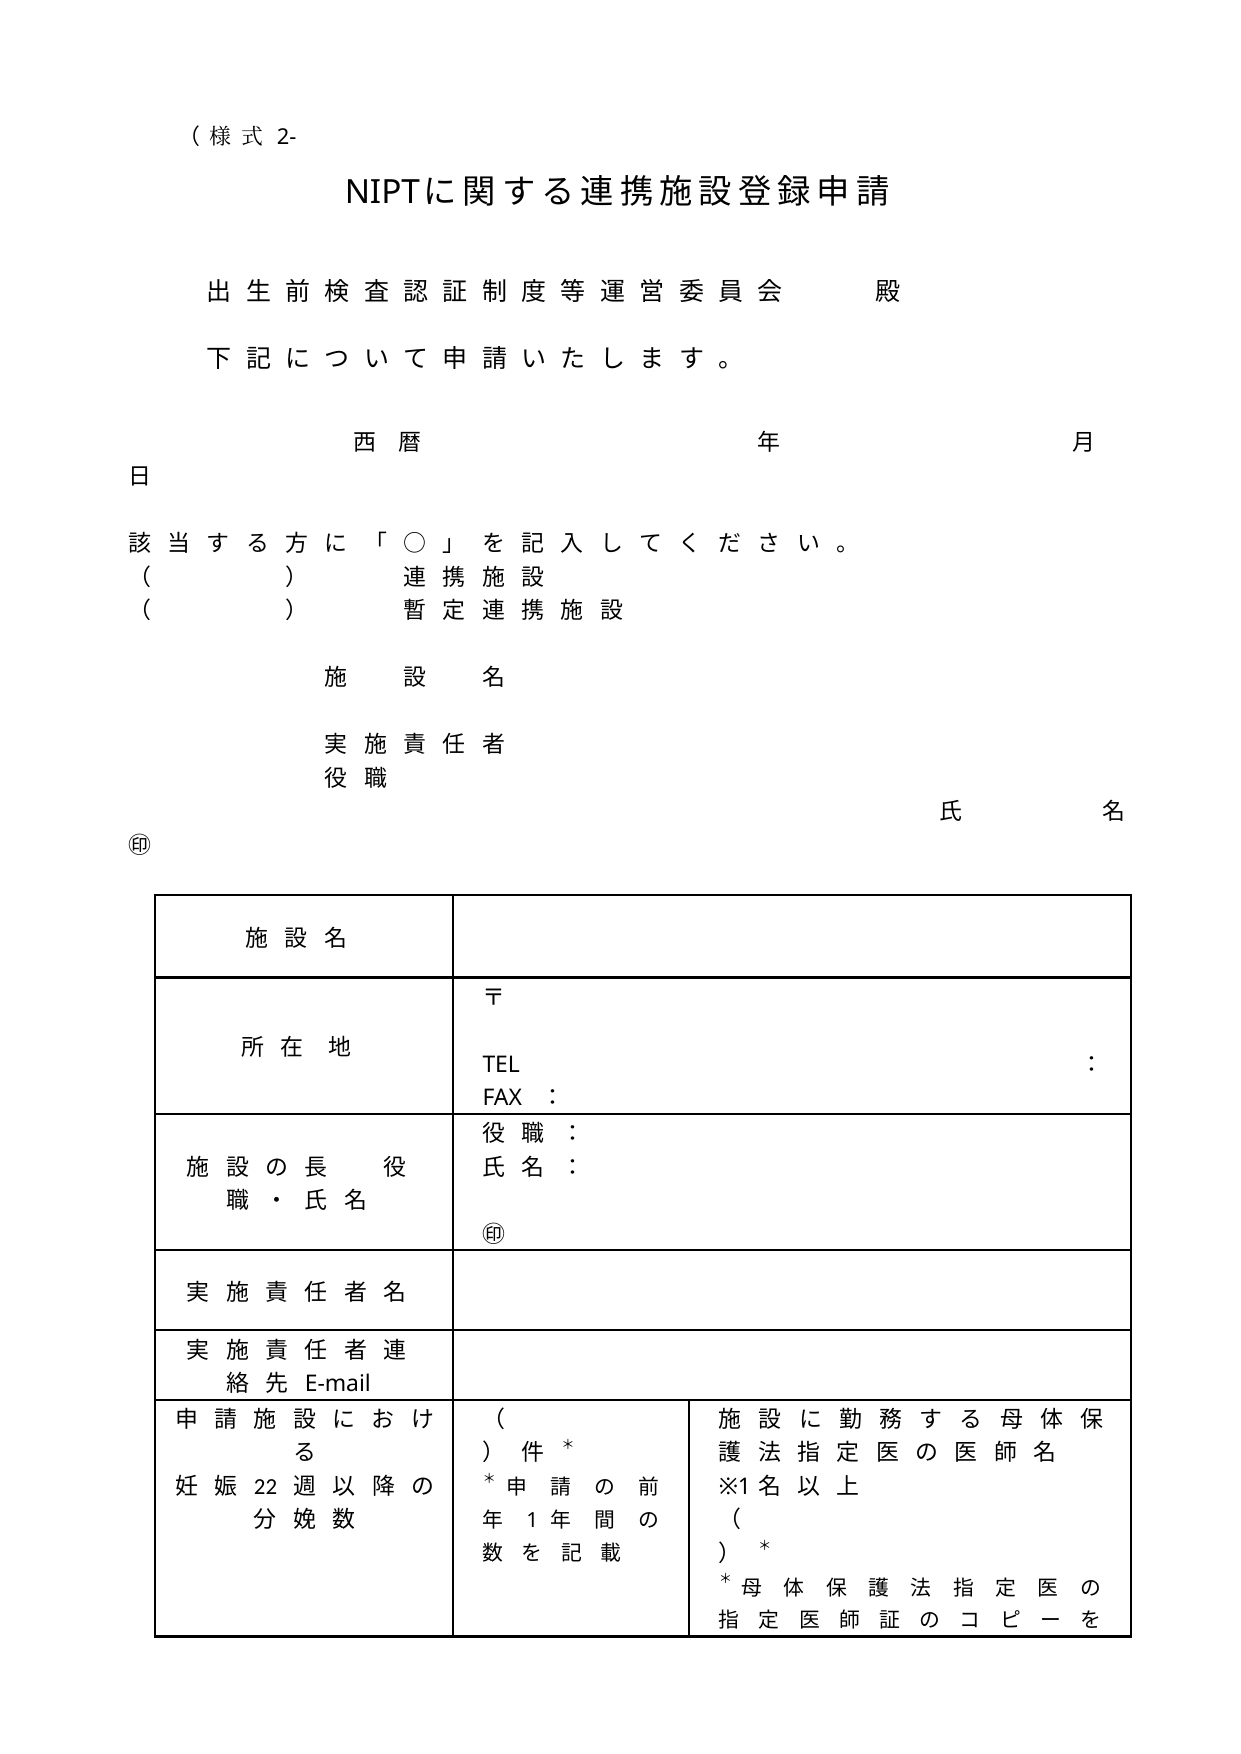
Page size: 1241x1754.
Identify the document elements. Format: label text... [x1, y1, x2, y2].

table_header [454, 896, 1130, 976]
text 氏名 ㊞ [128, 793, 1142, 860]
text 出生前検査認証制度等運営委員会 殿 [128, 256, 1112, 323]
table_cell 実施責任者連絡先E-mail [156, 1331, 452, 1398]
text 西暦 年 月 日 [128, 424, 1112, 491]
table_cell 所在地 [156, 979, 452, 1113]
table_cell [156, 1401, 452, 1635]
text NIPTに関する連携施設登録申請 [128, 156, 1112, 223]
table_cell [454, 1251, 1130, 1329]
table_cell 施設の長 役職・氏名 [156, 1115, 452, 1249]
table_cell 〒 TEL： FAX： [454, 979, 1130, 1113]
table_cell 実施責任者名 [156, 1251, 452, 1329]
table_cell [454, 1401, 688, 1635]
table_cell [454, 1331, 1130, 1398]
text 該当する方に「○」を記入してください。 [128, 525, 1112, 558]
text 役職 [128, 759, 1142, 793]
text 実施責任者 [128, 726, 1112, 759]
text 施 設 名 [128, 659, 1112, 692]
text （ ） 暫定連携施設 [128, 592, 1112, 625]
text （ ） 連携施設 [128, 558, 1112, 592]
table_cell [690, 1401, 1130, 1635]
table_header 施設名 [156, 896, 452, 976]
text 下記について申請いたします。 [128, 323, 1112, 391]
table_cell 役職： 氏名： ㊞ [454, 1115, 1130, 1249]
